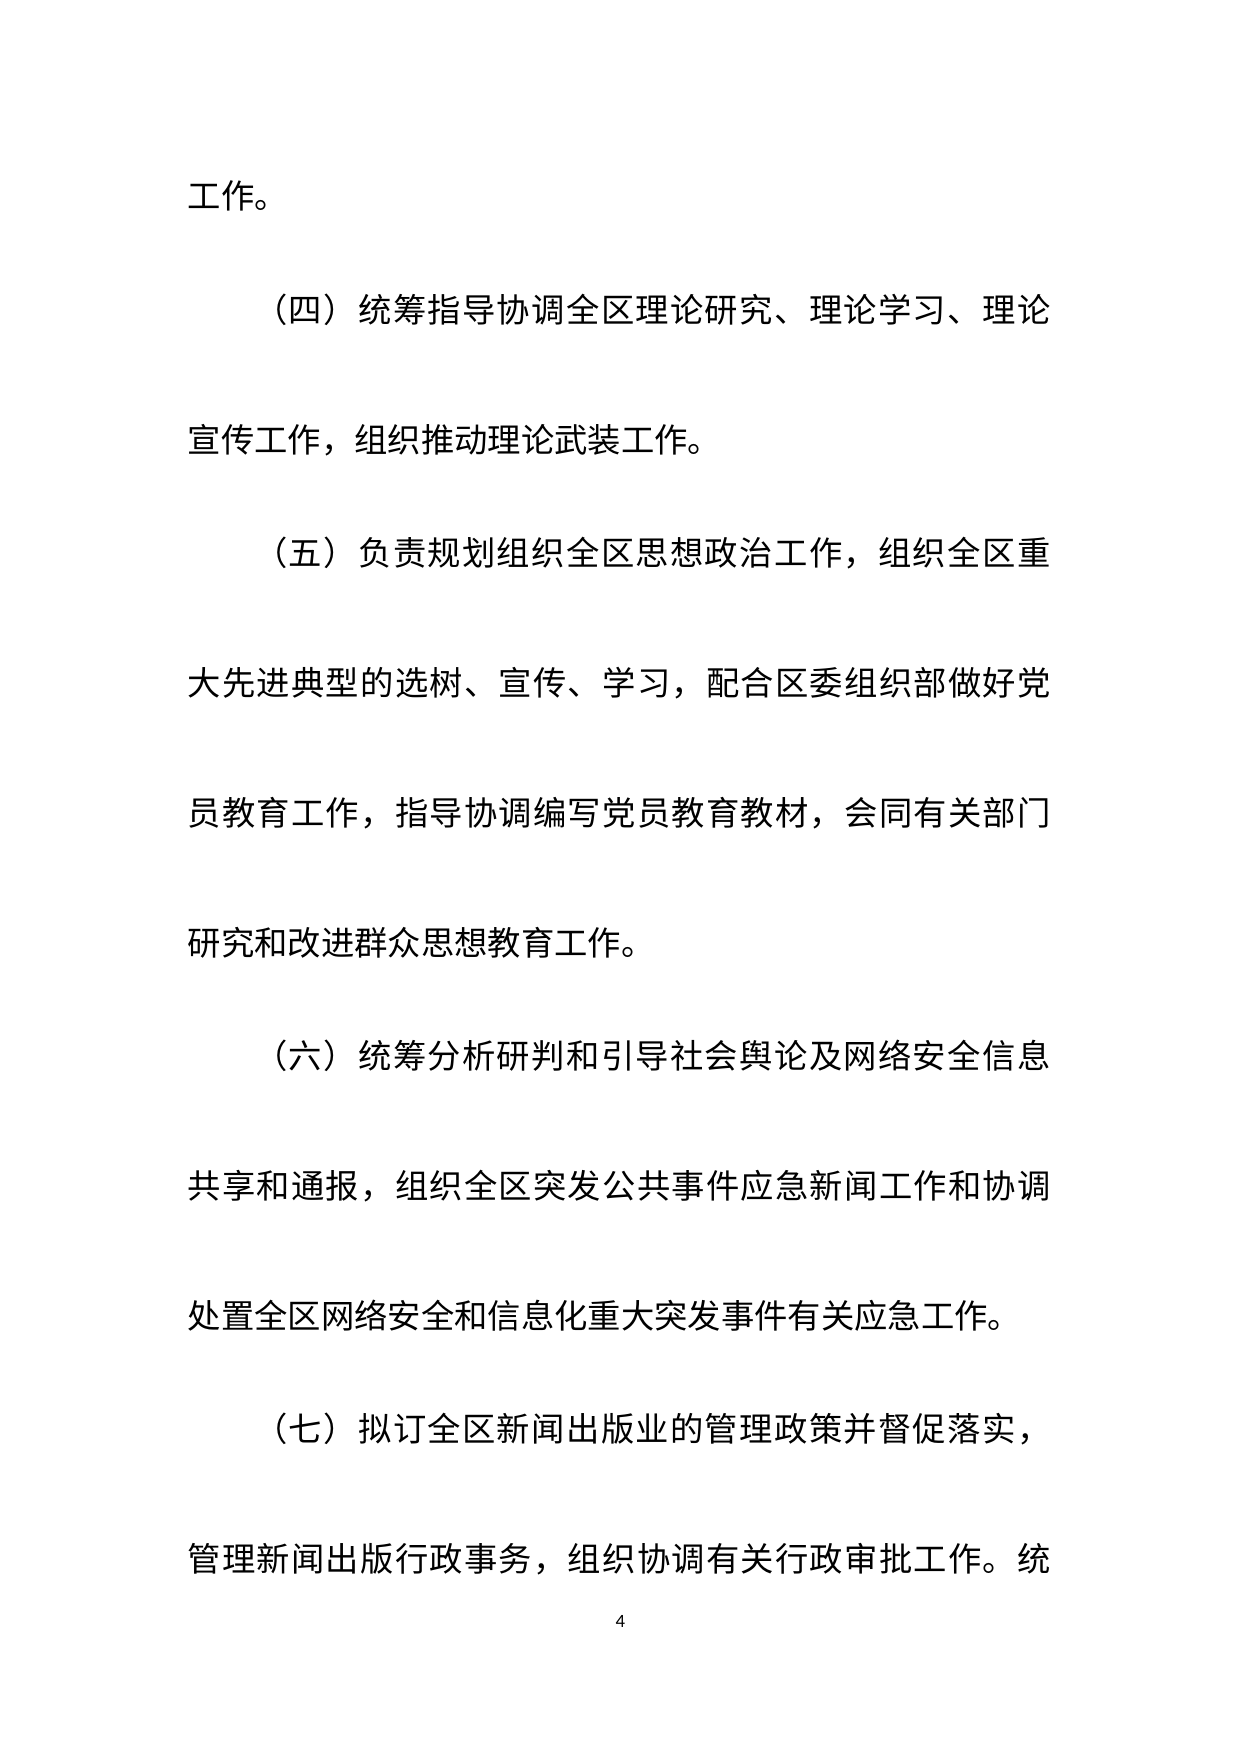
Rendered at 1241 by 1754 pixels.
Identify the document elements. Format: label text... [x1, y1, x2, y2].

text （四）统筹指导协调全区理论研究、理论学习、理论宣传工作，组织推动理论武装工作。 [187, 275, 1053, 470]
text （六）统筹分析研判和引导社会舆论及网络安全信息共享和通报，组织全区突发公共事件应急新闻工作和协调处置全区网络安全和信息化重大突发事件有关应急工作。 [187, 1022, 1053, 1347]
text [187, 162, 1053, 227]
text （五）负责规划组织全区思想政治工作，组织全区重大先进典型的选树、宣传、学习，配合区委组织部做好党员教育工作，指导协调编写党员教育教材，会同有关部门研究和改进群众思想教育工作。 [187, 518, 1053, 973]
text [187, 1395, 1053, 1590]
